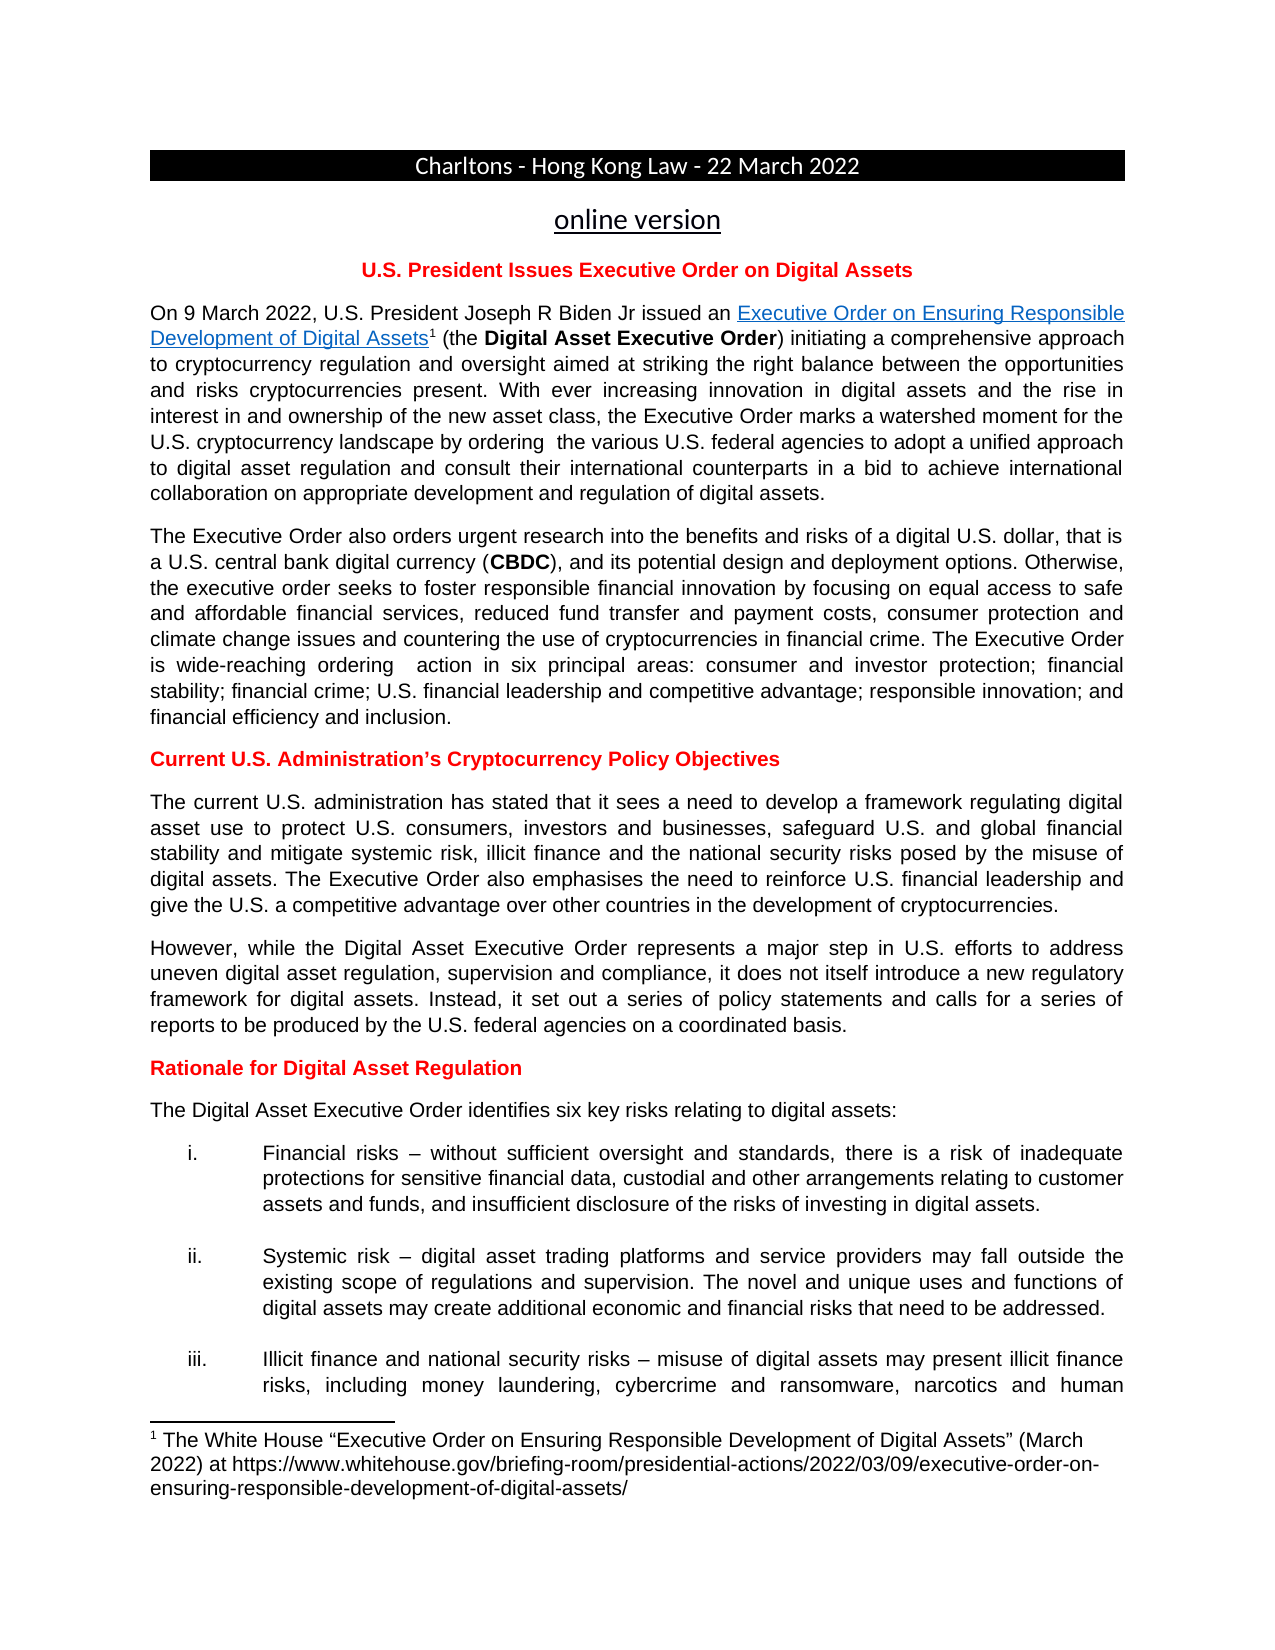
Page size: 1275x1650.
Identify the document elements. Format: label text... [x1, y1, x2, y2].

text U.S. President Issues Executive Order on Digital Assets [150, 258, 1125, 282]
text However, while the Digital Asset Executive Order represents a major step in U.S. efforts to address uneven digital asset regulation, supervision and compliance, it does not itself introduce a new regulatory framework for digital assets. Instead, it set out a series of policy statements and calls for a series of reports to be produced by the U.S. federal agencies on a coordinated basis. [150, 935, 1125, 1037]
text The current U.S. administration has stated that it sees a need to develop a framework regulating digital asset use to protect U.S. consumers, investors and businesses, safeguard U.S. and global financial stability and mitigate systemic risk, illicit finance and the national security risks posed by the misuse of digital assets. The Executive Order also emphasises the need to reinforce U.S. financial leadership and give the U.S. a competitive advantage over other countries in the development of cryptocurrencies. [150, 789, 1125, 917]
text The Digital Asset Executive Order identifies six key risks relating to digital assets: [150, 1098, 1125, 1122]
text On 9 March 2022, U.S. President Joseph R Biden Jr issued an Executive Order on Ensuring Responsible Development of Digital Assets (the Digital Asset Executive Order) initiating a comprehensive approach to cryptocurrency regulation and oversight aimed at striking the right balance between the opportunities and risks cryptocurrencies present. With ever increasing innovation in digital assets and the rise in interest in and ownership of the new asset class, the Executive Order marks a watershed moment for the U.S. cryptocurrency landscape by ordering the various U.S. federal agencies to adopt a unified approach to digital asset regulation and consult their international counterparts in a bid to achieve international collaboration on appropriate development and regulation of digital assets. [150, 300, 1125, 505]
text Rationale for Digital Asset Regulation [150, 1055, 1125, 1079]
text Current U.S. Administration’s Cryptocurrency Policy Objectives [150, 747, 1125, 771]
text online version [150, 201, 1125, 237]
list Financial risks – without sufficient oversight and standards, there is a risk of inadequate protections for sensitive financial data, custodial and other arrangements relating to customer assets and funds, and insufficient disclosure of the risks of investing in digital assets. [187, 1140, 1125, 1216]
list Systemic risk – digital asset trading platforms and service providers may fall outside the existing scope of regulations and supervision. The novel and unique uses and functions of digital assets may create additional economic and financial risks that need to be addressed. [187, 1244, 1125, 1319]
text The Executive Order also orders urgent research into the benefits and risks of a digital U.S. dollar, that is a U.S. central bank digital currency (CBDC), and its potential design and deployment options. Otherwise, the executive order seeks to foster responsible financial innovation by focusing on equal access to safe and affordable financial services, reduced fund transfer and payment costs, consumer protection and climate change issues and countering the use of cryptocurrencies in financial crime. The Executive Order is wide-reaching ordering action in six principal areas: consumer and investor protection; financial stability; financial crime; U.S. financial leadership and competitive advantage; responsible innovation; and financial efficiency and inclusion. [150, 524, 1125, 728]
text Charltons - Hong Kong Law - 22 March 2022 [150, 150, 1125, 181]
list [187, 1347, 1125, 1397]
